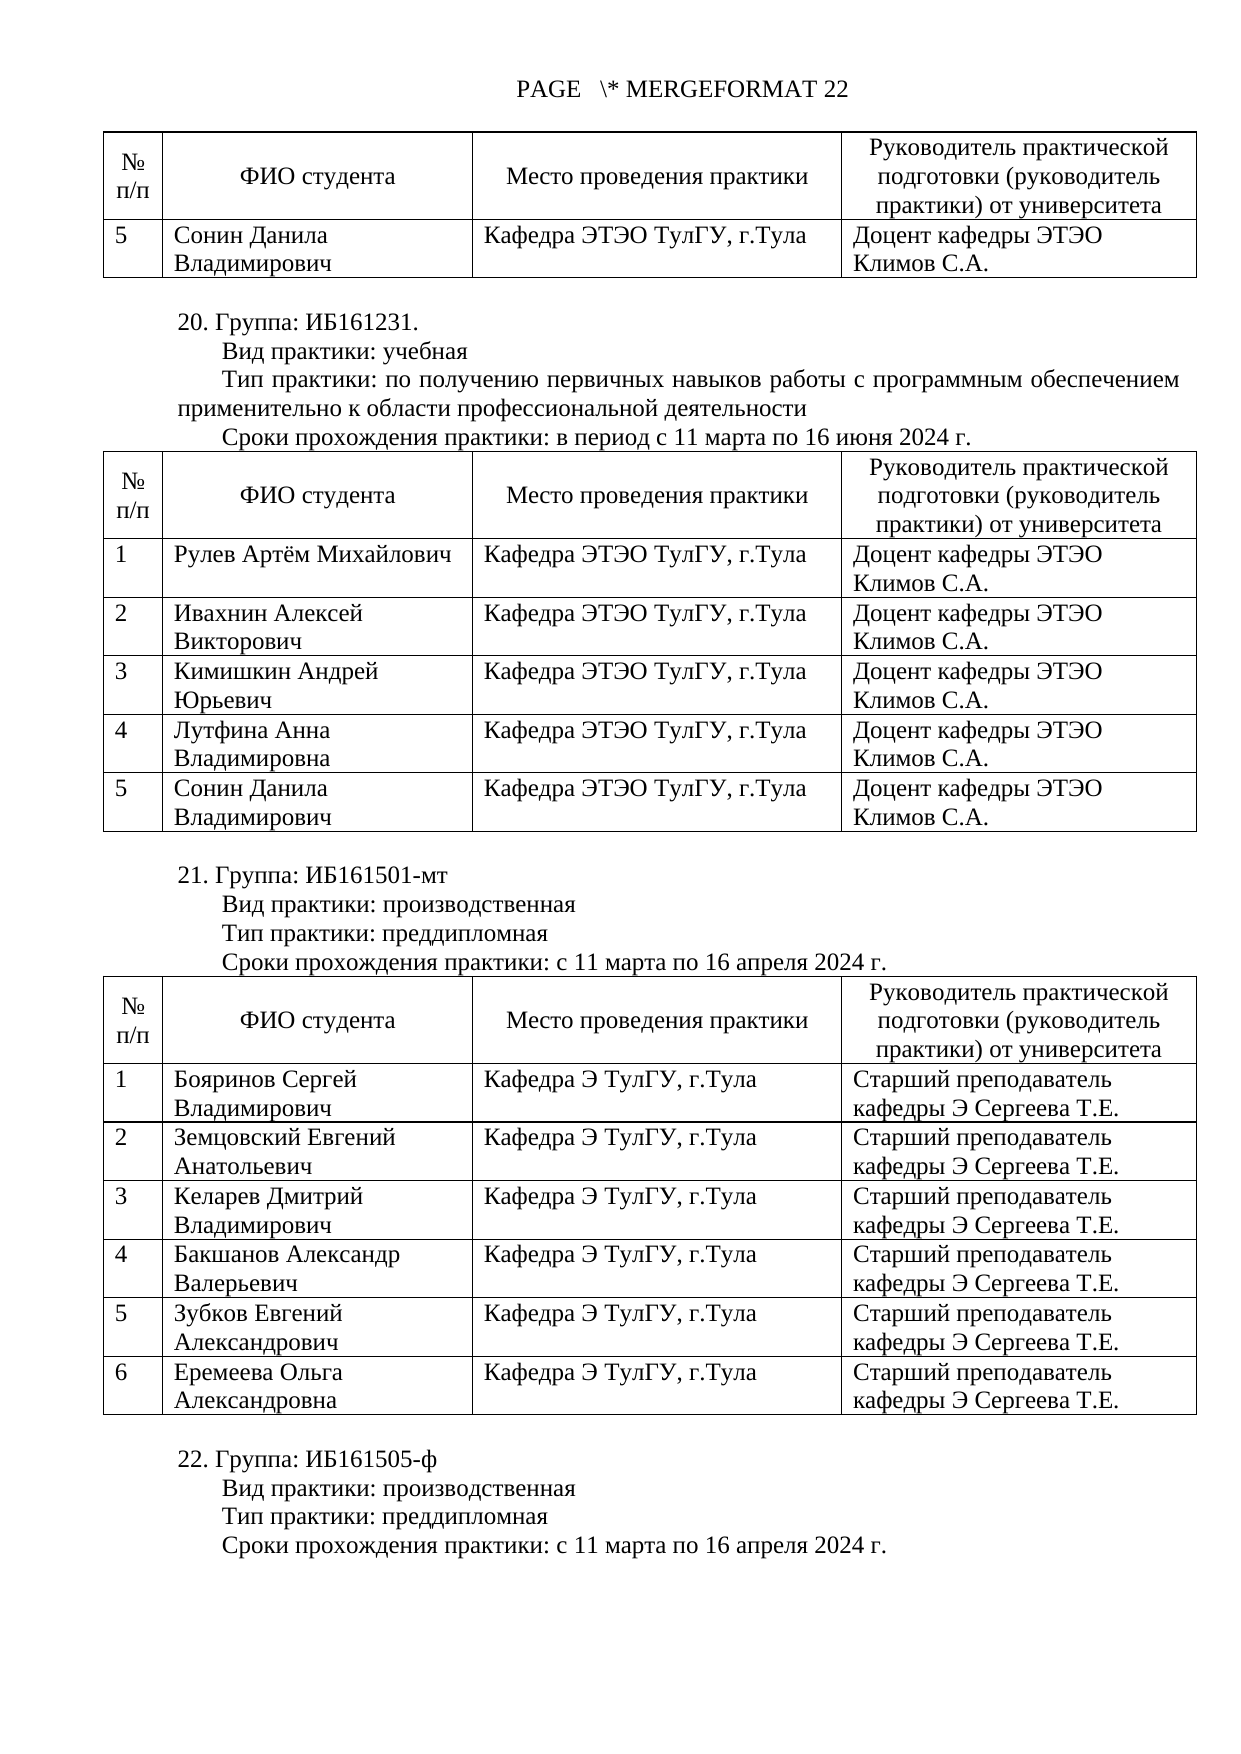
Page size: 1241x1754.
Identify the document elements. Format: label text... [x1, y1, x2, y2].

table_header № п/п [104, 977, 162, 1063]
table_cell Старший преподаватель кафедры Э Сергеева Т.Е. [842, 1064, 1196, 1121]
table_header Место проведения практики [473, 133, 841, 219]
table_cell Бакшанов Александр Валерьевич [163, 1240, 472, 1297]
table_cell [842, 1357, 1196, 1414]
text Тип практики: преддипломная [177, 1501, 1181, 1530]
table_cell 4 [104, 1240, 162, 1297]
text Вид практики: учебная [177, 336, 1181, 364]
text Сроки прохождения практики: с 11 марта по 16 апреля 2024 г. [177, 1530, 1181, 1559]
table_cell Бояринов Сергей Владимирович [163, 1064, 472, 1121]
table_cell 6 [104, 1357, 162, 1414]
table_header Руководитель практической подготовки (руководитель практики) от университета [842, 133, 1196, 219]
table_cell Кафедра ЭТЭО ТулГУ, г.Тула [473, 773, 841, 831]
table_header Руководитель практической подготовки (руководитель практики) от университета [842, 452, 1196, 538]
table_cell Доцент кафедры ЭТЭО Климов С.А. [842, 539, 1196, 597]
table_cell Старший преподаватель кафедры Э Сергеева Т.Е. [842, 1298, 1196, 1356]
table_cell Старший преподаватель кафедры Э Сергеева Т.Е. [842, 1123, 1196, 1180]
table_cell Доцент кафедры ЭТЭО Климов С.А. [842, 715, 1196, 772]
table_cell Доцент кафедры ЭТЭО Климов С.А. [842, 773, 1196, 831]
table_cell Кафедра Э ТулГУ, г.Тула [473, 1298, 841, 1356]
list Группа: ИБ161501-мт [177, 861, 1181, 889]
list Группа: ИБ161231. [177, 307, 1181, 336]
table_header Руководитель практической подготовки (руководитель практики) от университета [842, 977, 1196, 1063]
table_cell Зубков Евгений Александрович [163, 1298, 472, 1356]
table_cell Сонин Данила Владимирович [163, 220, 472, 277]
text Вид практики: производственная [177, 1473, 1181, 1501]
table_cell 5 [104, 773, 162, 831]
table_cell 2 [104, 598, 162, 655]
table_cell 1 [104, 539, 162, 597]
table_cell Доцент кафедры ЭТЭО Климов С.А. [842, 656, 1196, 714]
table_cell 1 [104, 1064, 162, 1121]
table_cell Кафедра Э ТулГУ, г.Тула [473, 1357, 841, 1414]
table_cell Кафедра ЭТЭО ТулГУ, г.Тула [473, 598, 841, 655]
table_cell Доцент кафедры ЭТЭО Климов С.А. [842, 598, 1196, 655]
table_cell Кафедра Э ТулГУ, г.Тула [473, 1181, 841, 1238]
table_header № п/п [104, 452, 162, 538]
text Тип практики: преддипломная [177, 918, 1181, 947]
table_cell 4 [104, 715, 162, 772]
text Сроки прохождения практики: в период с 11 марта по 16 июня 2024 г. [177, 422, 1181, 451]
table_cell Кафедра ЭТЭО ТулГУ, г.Тула [473, 715, 841, 772]
table_cell Старший преподаватель кафедры Э Сергеева Т.Е. [842, 1240, 1196, 1297]
table_cell Еремеева Ольга Александровна [163, 1357, 472, 1414]
table_header № п/п [104, 133, 162, 219]
text Тип практики: по получению первичных навыков работы с программным обеспечением применительно к области профессиональной деятельности [177, 364, 1181, 422]
text Вид практики: производственная [177, 889, 1181, 918]
table_cell Кафедра ЭТЭО ТулГУ, г.Тула [473, 539, 841, 597]
table_cell Кафедра ЭТЭО ТулГУ, г.Тула [473, 656, 841, 714]
table_cell Келарев Дмитрий Владимирович [163, 1181, 472, 1238]
table_cell Старший преподаватель кафедры Э Сергеева Т.Е. [842, 1181, 1196, 1238]
table_cell 2 [104, 1123, 162, 1180]
table_cell Кафедра Э ТулГУ, г.Тула [473, 1240, 841, 1297]
table_cell 3 [104, 1181, 162, 1238]
table_cell Ивахнин Алексей Викторович [163, 598, 472, 655]
table_header ФИО студента [163, 452, 472, 538]
list Группа: ИБ161505-ф [177, 1444, 1181, 1473]
table_cell 5 [104, 220, 162, 277]
table_header Место проведения практики [473, 452, 841, 538]
table_cell Кимишкин Андрей Юрьевич [163, 656, 472, 714]
table_cell Земцовский Евгений Анатольевич [163, 1123, 472, 1180]
table_header ФИО студента [163, 977, 472, 1063]
table_cell 5 [104, 1298, 162, 1356]
table_cell Кафедра Э ТулГУ, г.Тула [473, 1064, 841, 1121]
table_cell Лутфина Анна Владимировна [163, 715, 472, 772]
table_cell Доцент кафедры ЭТЭО Климов С.А. [842, 220, 1196, 277]
table_header ФИО студента [163, 133, 472, 219]
text Сроки прохождения практики: с 11 марта по 16 апреля 2024 г. [177, 947, 1181, 976]
table_cell Сонин Данила Владимирович [163, 773, 472, 831]
table_cell 3 [104, 656, 162, 714]
table_cell Рулев Артём Михайлович [163, 539, 472, 597]
table_header Место проведения практики [473, 977, 841, 1063]
table_cell Кафедра Э ТулГУ, г.Тула [473, 1123, 841, 1180]
table_cell Кафедра ЭТЭО ТулГУ, г.Тула [473, 220, 841, 277]
